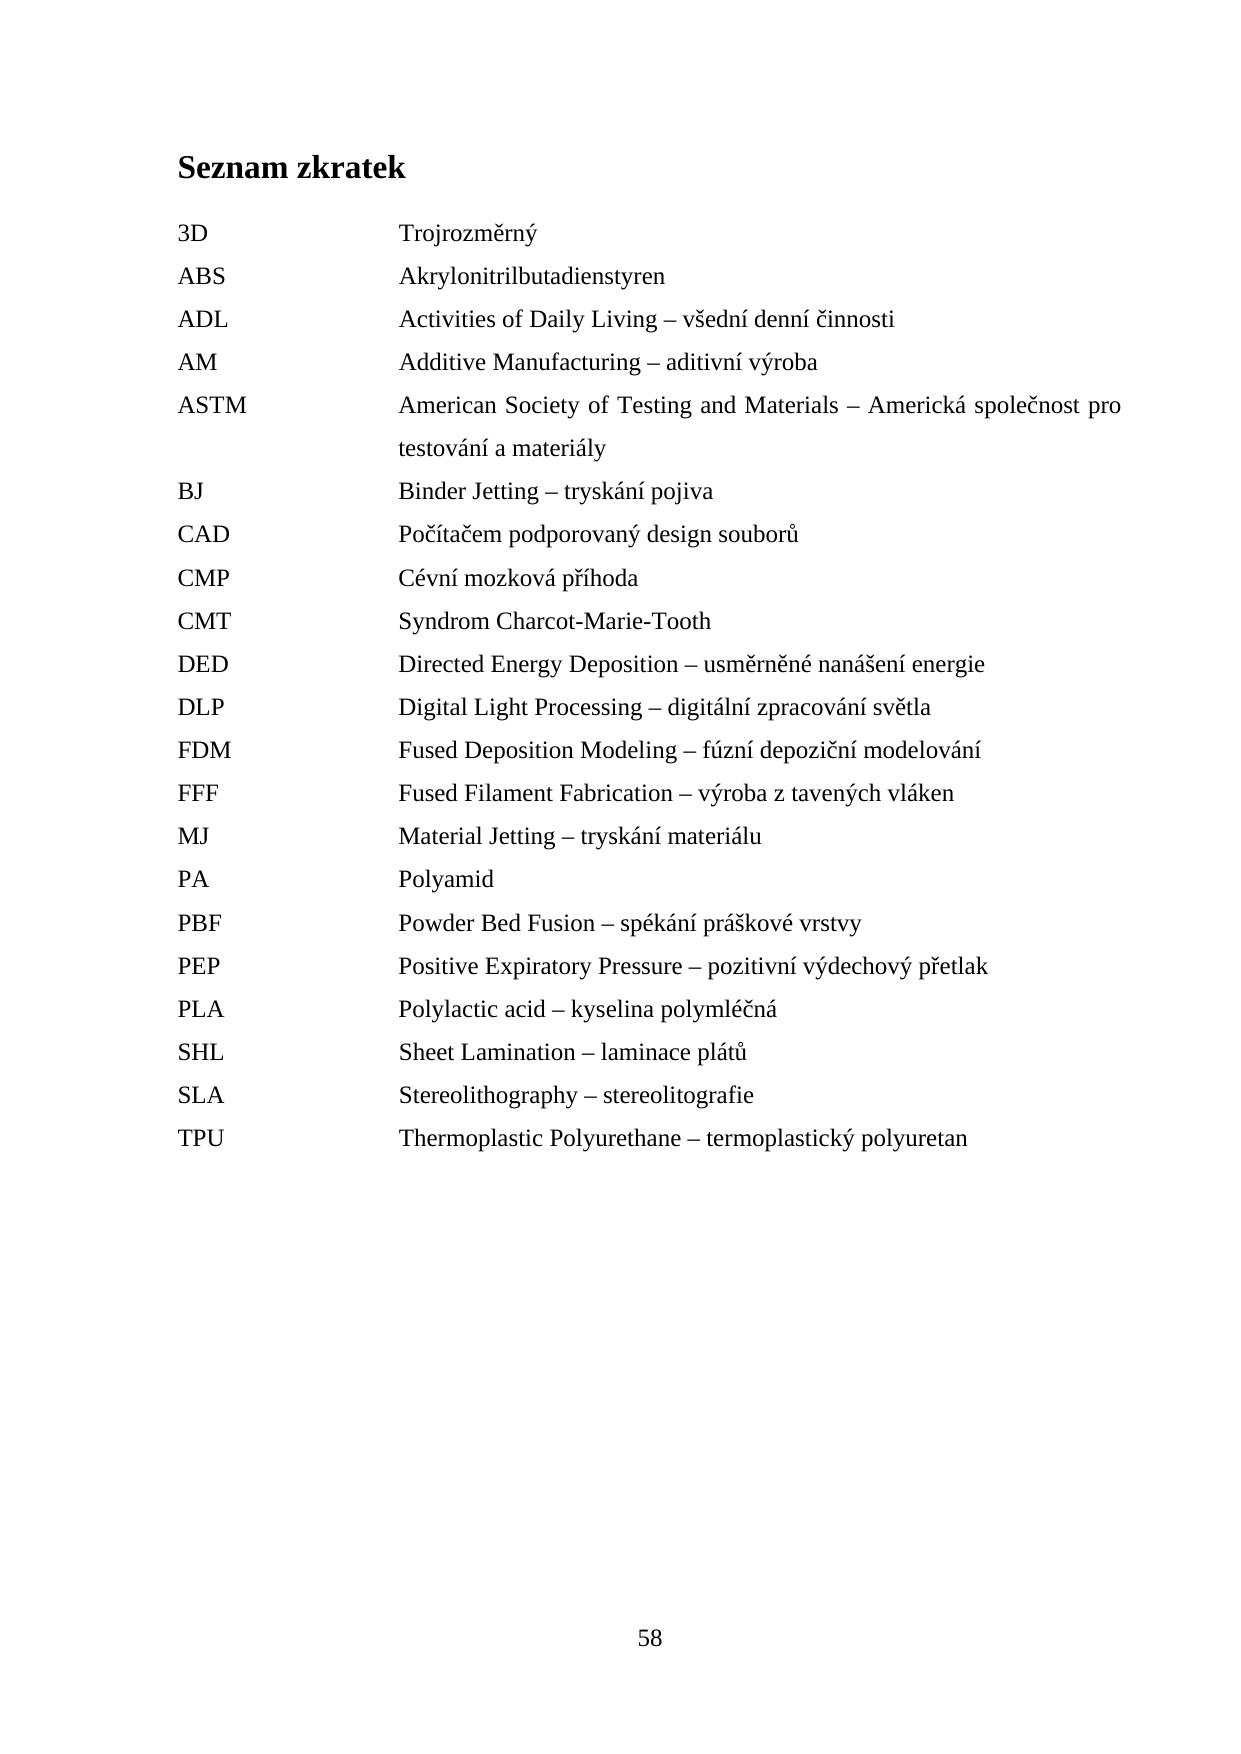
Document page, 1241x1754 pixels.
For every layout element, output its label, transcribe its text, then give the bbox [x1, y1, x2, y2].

text CAD Počítačem podporovaný design souborů [177, 519, 1122, 548]
text TPU Thermoplastic Polyurethane – termoplastický polyuretan [177, 1123, 1122, 1152]
text ADL Activities of Daily Living – všední denní činnosti [177, 304, 1122, 333]
text FFF Fused Filament Fabrication – výroba z tavených vláken [177, 778, 1122, 807]
text ASTM American Society of Testing and Materials – Americká společnost pro testování a materiály [177, 390, 1122, 462]
text FDM Fused Deposition Modeling – fúzní depoziční modelování [177, 735, 1122, 764]
text PA Polyamid [177, 864, 1122, 893]
text PLA Polylactic acid – kyselina polymléčná [177, 994, 1122, 1023]
text CMT Syndrom Charcot-Marie-Tooth [177, 606, 1122, 634]
text DLP Digital Light Processing – digitální zpracování světla [177, 692, 1122, 721]
text SLA Stereolithography – stereolitografie [177, 1080, 1122, 1109]
text MJ Material Jetting – tryskání materiálu [177, 821, 1122, 850]
text PBF Powder Bed Fusion – spékání práškové vrstvy [177, 908, 1122, 936]
text BJ Binder Jetting – tryskání pojiva [177, 476, 1122, 505]
text PEP Positive Expiratory Pressure – pozitivní výdechový přetlak [177, 951, 1122, 979]
text ABS Akrylonitrilbutadienstyren [177, 261, 1122, 289]
text 3D Trojrozměrný [177, 218, 1122, 246]
text AM Additive Manufacturing – aditivní výroba [177, 347, 1122, 376]
text CMP Cévní mozková příhoda [177, 563, 1122, 591]
text DED Directed Energy Deposition – usměrněné nanášení energie [177, 649, 1122, 678]
subtitle Seznam zkratek [177, 148, 1122, 186]
text SHL Sheet Lamination – laminace plátů [177, 1037, 1122, 1066]
